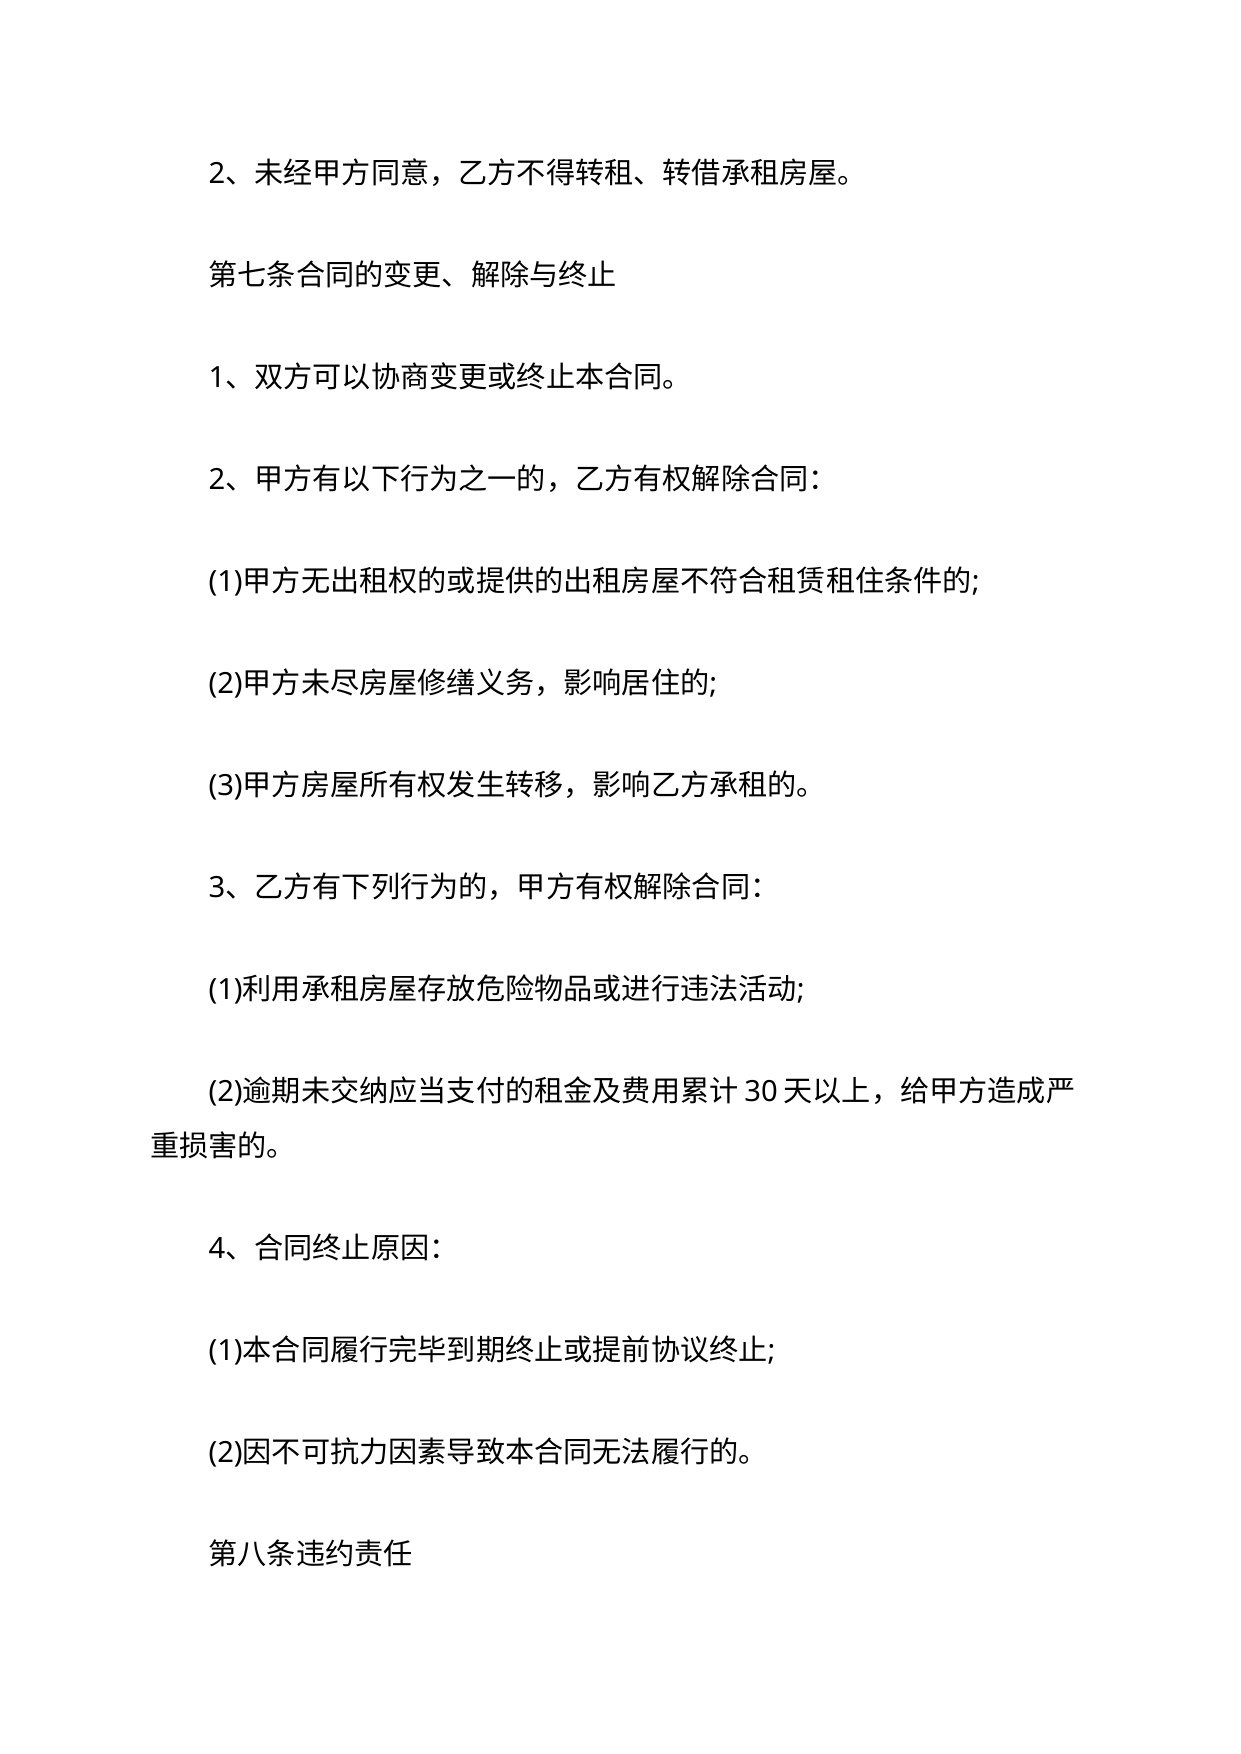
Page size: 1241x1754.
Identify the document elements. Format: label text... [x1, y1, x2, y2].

text 4、合同终止原因： [150, 1224, 1090, 1267]
text (2)因不可抗力因素导致本合同无法履行的。 [150, 1428, 1090, 1471]
text (3)甲方房屋所有权发生转移，影响乙方承租的。 [150, 762, 1090, 804]
text 第七条合同的变更、解除与终止 [150, 252, 1090, 294]
text 2、未经甲方同意，乙方不得转租、转借承租房屋。 [150, 150, 1090, 192]
text (2)逾期未交纳应当支付的租金及费用累计30天以上，给甲方造成严重损害的。 [150, 1068, 1090, 1165]
text (1)本合同履行完毕到期终止或提前协议终止; [150, 1326, 1090, 1369]
text 1、双方可以协商变更或终止本合同。 [150, 354, 1090, 396]
text (2)甲方未尽房屋修缮义务，影响居住的; [150, 660, 1090, 702]
text 3、乙方有下列行为的，甲方有权解除合同： [150, 864, 1090, 906]
text (1)甲方无出租权的或提供的出租房屋不符合租赁租住条件的; [150, 558, 1090, 600]
text 第八条违约责任 [150, 1530, 1090, 1573]
text (1)利用承租房屋存放危险物品或进行违法活动; [150, 966, 1090, 1008]
text 2、甲方有以下行为之一的，乙方有权解除合同： [150, 456, 1090, 498]
